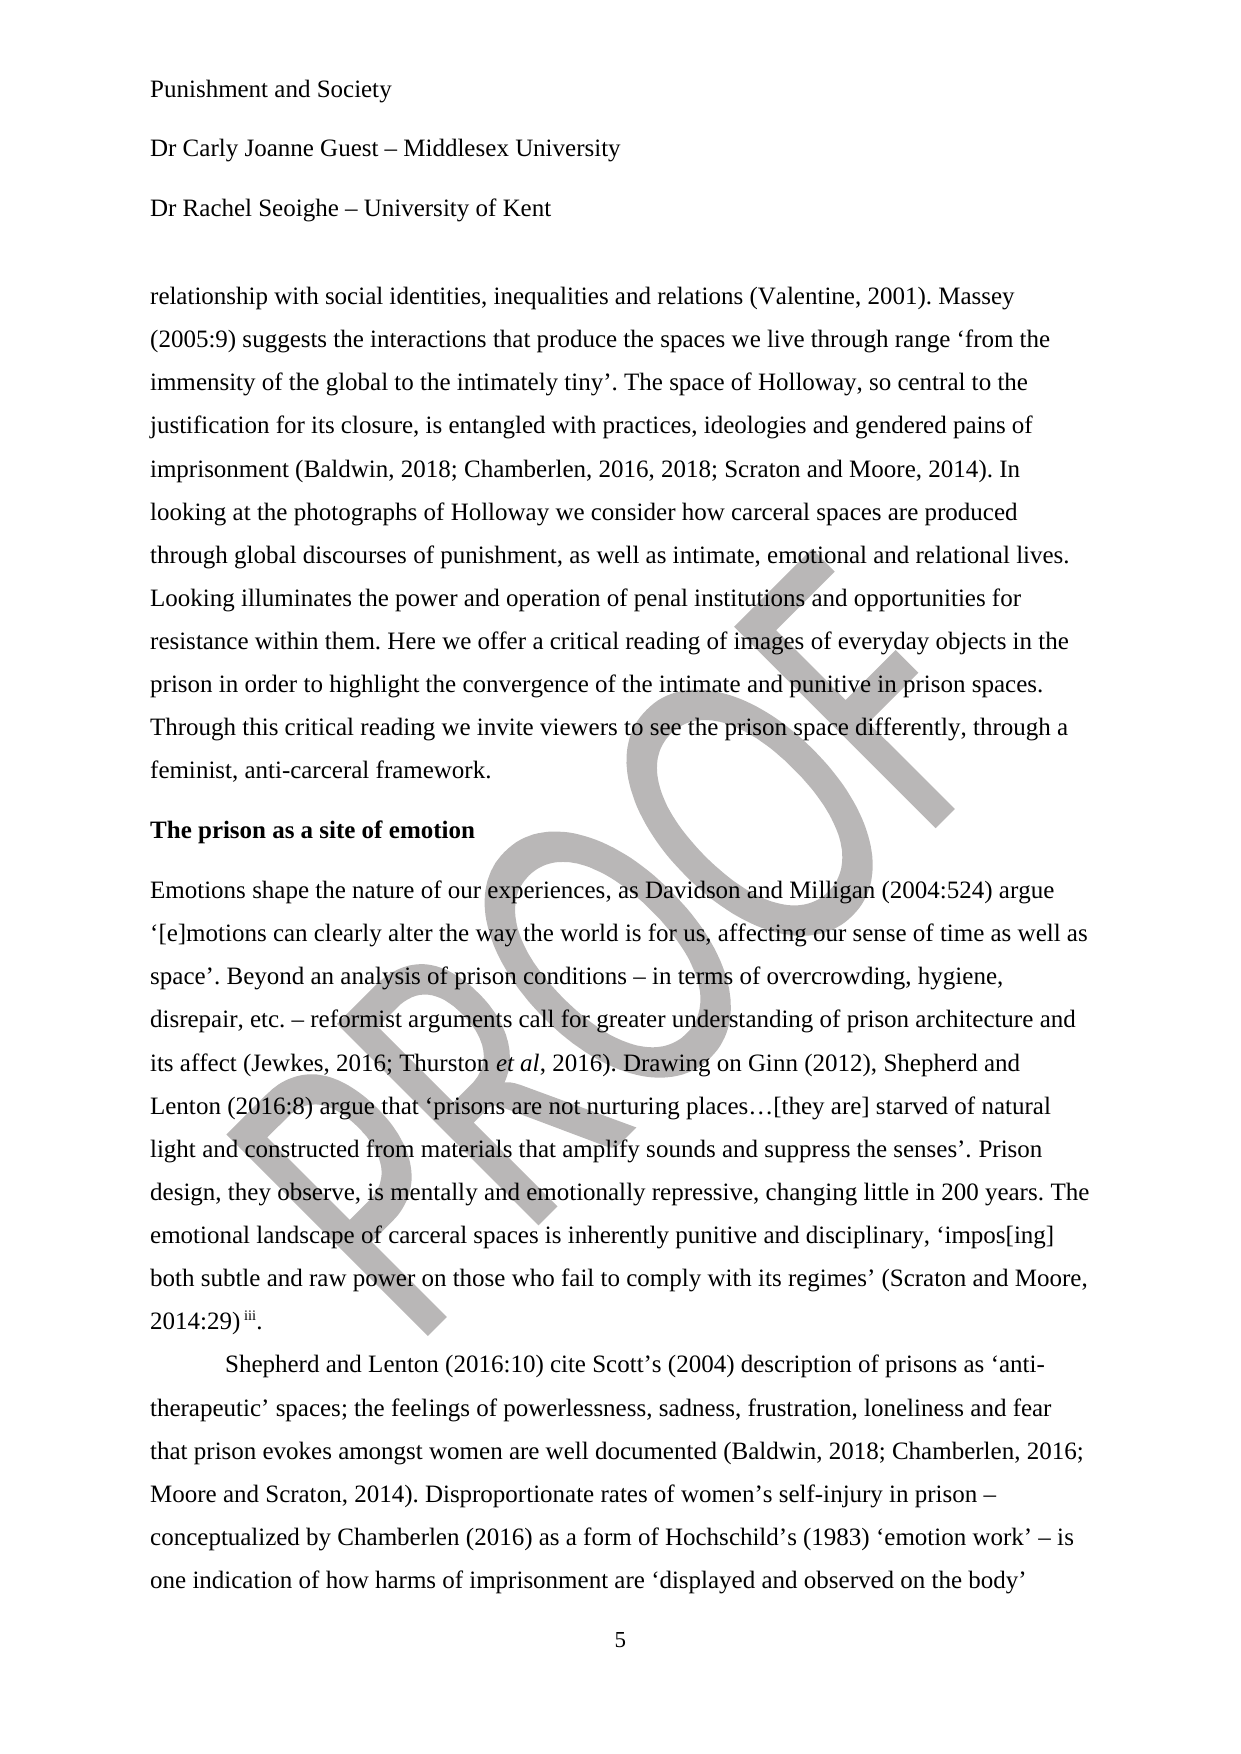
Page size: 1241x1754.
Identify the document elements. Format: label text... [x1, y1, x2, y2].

text The prison as a site of emotion [150, 815, 1090, 844]
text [150, 875, 1090, 1594]
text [150, 281, 1090, 784]
